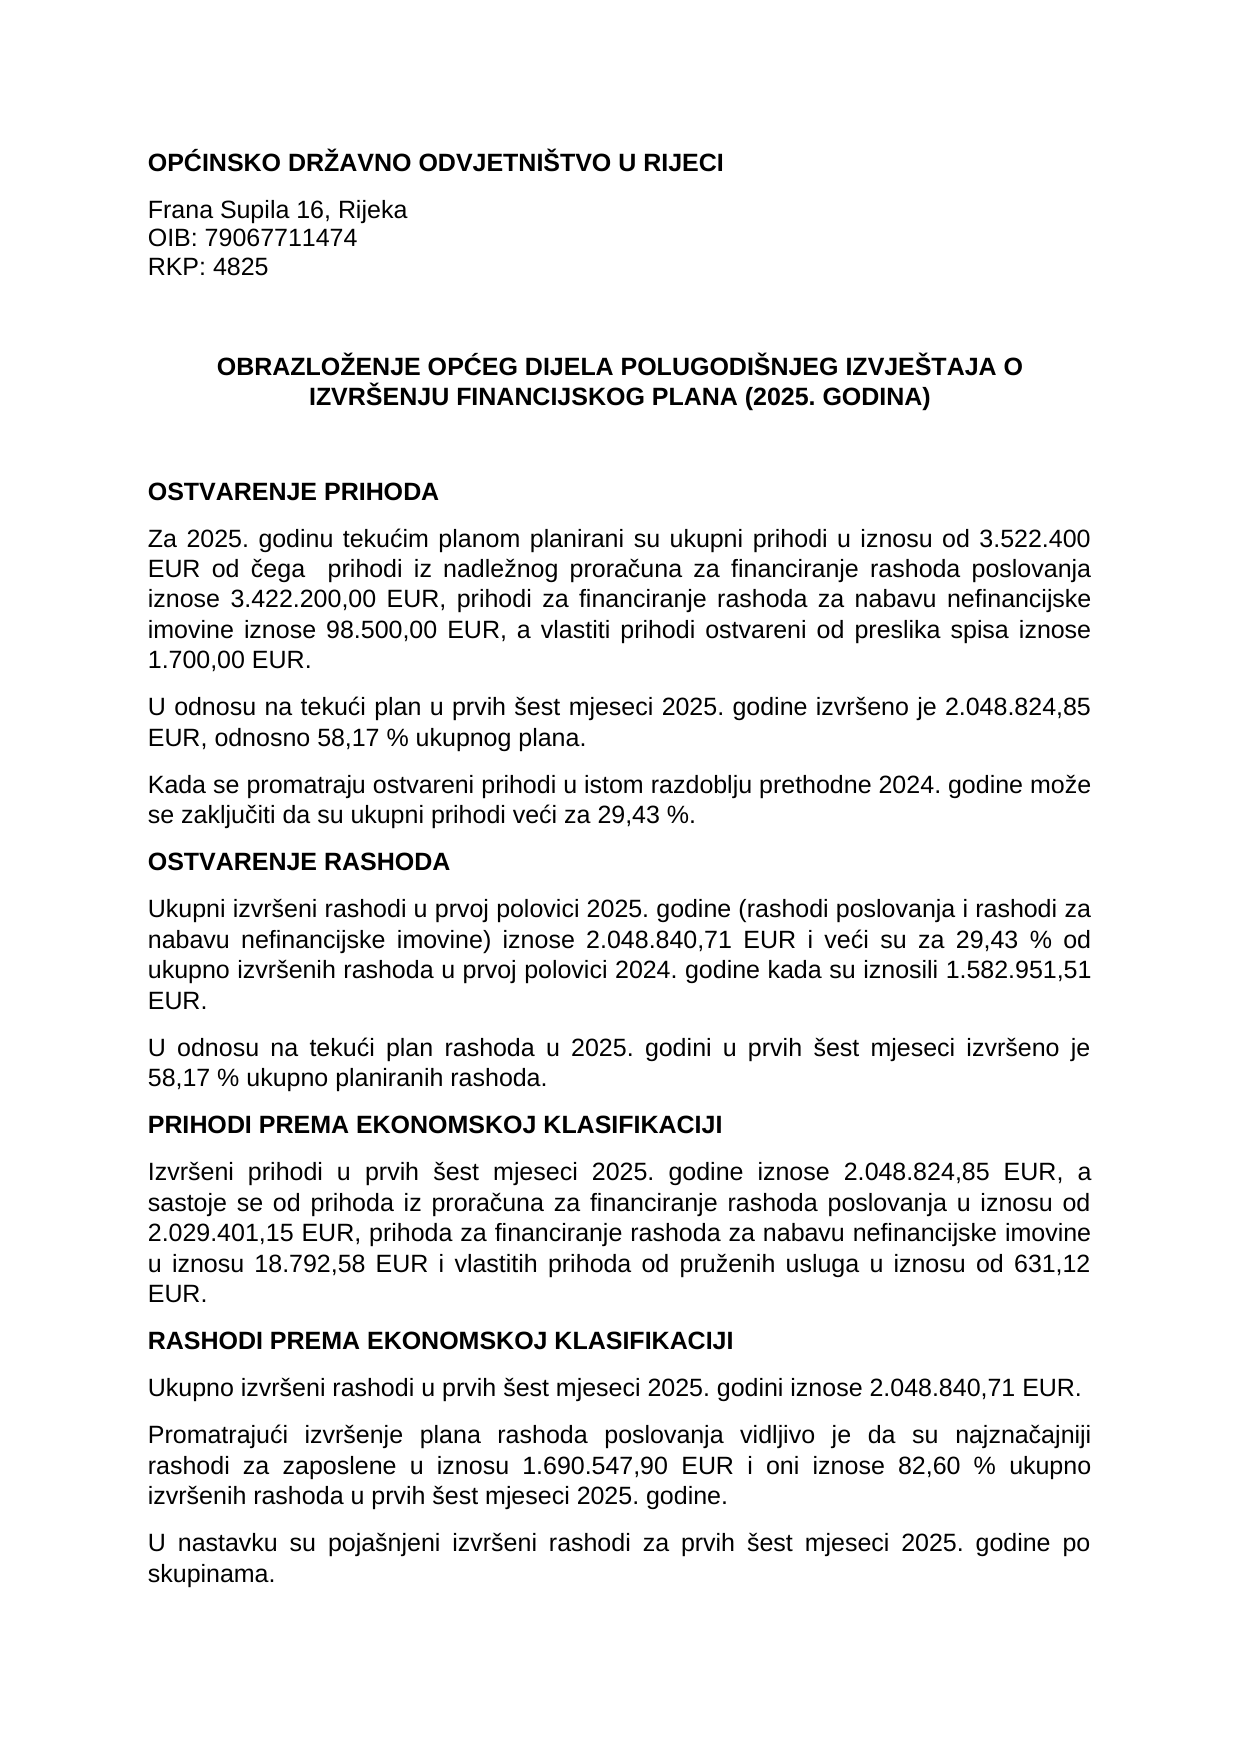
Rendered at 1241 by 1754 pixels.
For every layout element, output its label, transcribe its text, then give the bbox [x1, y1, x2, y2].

text PRIHODI PREMA EKONOMSKOJ KLASIFIKACIJI [148, 1110, 1093, 1139]
text U nastavku su pojašnjeni izvršeni rashodi za prvih šest mjeseci 2025. godine po skupinama. [148, 1528, 1093, 1587]
text Za 2025. godinu tekućim planom planirani su ukupni prihodi u iznosu od 3.522.400 EUR od čega prihodi iz nadležnog proračuna za financiranje rashoda poslovanja iznose 3.422.200,00 EUR, prihodi za financiranje rashoda za nabavu nefinancijske imovine iznose 98.500,00 EUR, a vlastiti prihodi ostvareni od preslika spisa iznose 1.700,00 EUR. [148, 523, 1093, 674]
text Ukupni izvršeni rashodi u prvoj polovici 2025. godine (rashodi poslovanja i rashodi za nabavu nefinancijske imovine) iznose 2.048.840,71 EUR i veći su za 29,43 % od ukupno izvršenih rashoda u prvoj polovici 2024. godine kada su iznosili 1.582.951,51 EUR. [148, 894, 1093, 1014]
text OBRAZLOŽENJE OPĆEG DIJELA POLUGODIŠNJEG IZVJEŠTAJA O IZVRŠENJU FINANCIJSKOG PLANA (2025. GODINA) [148, 352, 1093, 411]
text U odnosu na tekući plan rashoda u 2025. godini u prvih šest mjeseci izvršeno je 58,17 % ukupno planiranih rashoda. [148, 1033, 1093, 1092]
text OIB: 79067711474 [148, 223, 1093, 252]
text OSTVARENJE RASHODA [148, 847, 1093, 876]
text OSTVARENJE PRIHODA [148, 476, 1093, 505]
text RASHODI PREMA EKONOMSKOJ KLASIFIKACIJI [148, 1326, 1093, 1355]
text OPĆINSKO DRŽAVNO ODVJETNIŠTVO U RIJECI [148, 148, 1093, 176]
text U odnosu na tekući plan u prvih šest mjeseci 2025. godine izvršeno je 2.048.824,85 EUR, odnosno 58,17 % ukupnog plana. [148, 692, 1093, 751]
text Kada se promatraju ostvareni prihodi u istom razdoblju prethodne 2024. godine može se zaključiti da su ukupni prihodi veći za 29,43 %. [148, 770, 1093, 829]
text RKP: 4825 [148, 252, 1093, 281]
text Ukupno izvršeni rashodi u prvih šest mjeseci 2025. godini iznose 2.048.840,71 EUR. [148, 1373, 1093, 1402]
text Izvršeni prihodi u prvih šest mjeseci 2025. godine iznose 2.048.824,85 EUR, a sastoje se od prihoda iz proračuna za financiranje rashoda poslovanja u iznosu od 2.029.401,15 EUR, prihoda za financiranje rashoda za nabavu nefinancijske imovine u iznosu 18.792,58 EUR i vlastitih prihoda od pruženih usluga u iznosu od 631,12 EUR. [148, 1157, 1093, 1308]
text Frana Supila 16, Rijeka [148, 195, 1093, 223]
text Promatrajući izvršenje plana rashoda poslovanja vidljivo je da su najznačajniji rashodi za zaposlene u iznosu 1.690.547,90 EUR i oni iznose 82,60 % ukupno izvršenih rashoda u prvih šest mjeseci 2025. godine. [148, 1420, 1093, 1510]
